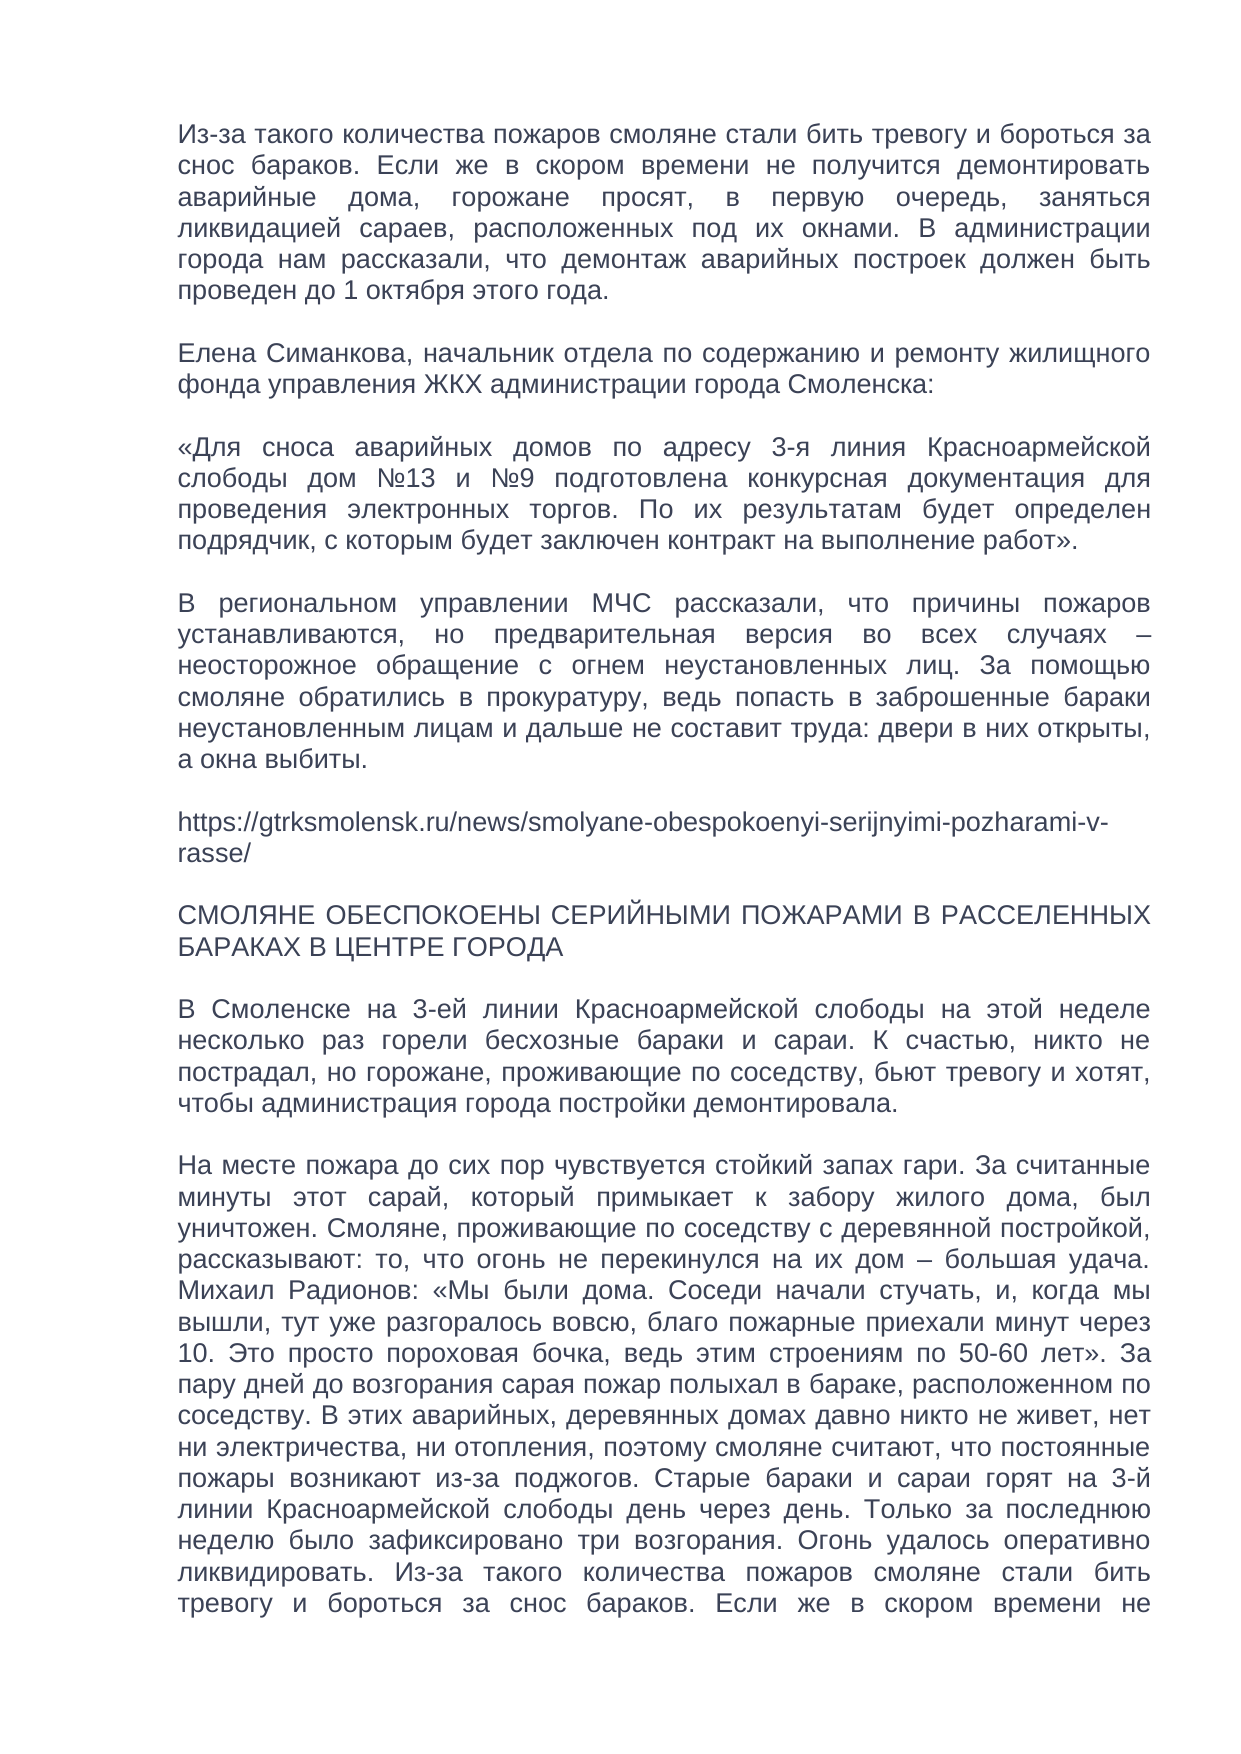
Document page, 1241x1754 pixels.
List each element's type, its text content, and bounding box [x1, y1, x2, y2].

text https://gtrksmolensk.ru/news/smolyane-obespokoenyi-serijnyimi-pozharami-v-rasse/ [177, 806, 1152, 868]
text В региональном управлении МЧС рассказали, что причины пожаров устанавливаются, но предварительная версия во всех случаях – неосторожное обращение с огнем неустановленных лиц. За помощью смоляне обратились в прокуратуру, ведь попасть в заброшенные бараки неустановленным лицам и дальше не составит труда: двери в них открыты, а окна выбиты. [177, 587, 1152, 774]
text В Смоленске на 3-ей линии Красноармейской слободы на этой неделе несколько раз горели бесхозные бараки и сараи. К счастью, никто не пострадал, но горожане, проживающие по соседству, бьют тревогу и хотят, чтобы администрация города постройки демонтировала. [177, 993, 1152, 1118]
text Из-за такого количества пожаров смоляне стали бить тревогу и бороться за снос бараков. Если же в скором времени не получится демонтировать аварийные дома, горожане просят, в первую очередь, заняться ликвидацией сараев, расположенных под их окнами. В администрации города нам рассказали, что демонтаж аварийных построек должен быть проведен до 1 октября этого года. [177, 118, 1152, 306]
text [177, 1149, 1152, 1618]
text СМОЛЯНЕ ОБЕСПОКОЕНЫ СЕРИЙНЫМИ ПОЖАРАМИ В РАССЕЛЕННЫХ БАРАКАХ В ЦЕНТРЕ ГОРОДА [177, 899, 1152, 962]
text «Для сноса аварийных домов по адресу 3-я линия Красноармейской слободы дом №13 и №9 подготовлена конкурсная документация для проведения электронных торгов. По их результатам будет определен подрядчик, с которым будет заключен контракт на выполнение работ». [177, 431, 1152, 556]
text Елена Симанкова, начальник отдела по содержанию и ремонту жилищного фонда управления ЖКХ администрации города Смоленска: [177, 337, 1152, 399]
